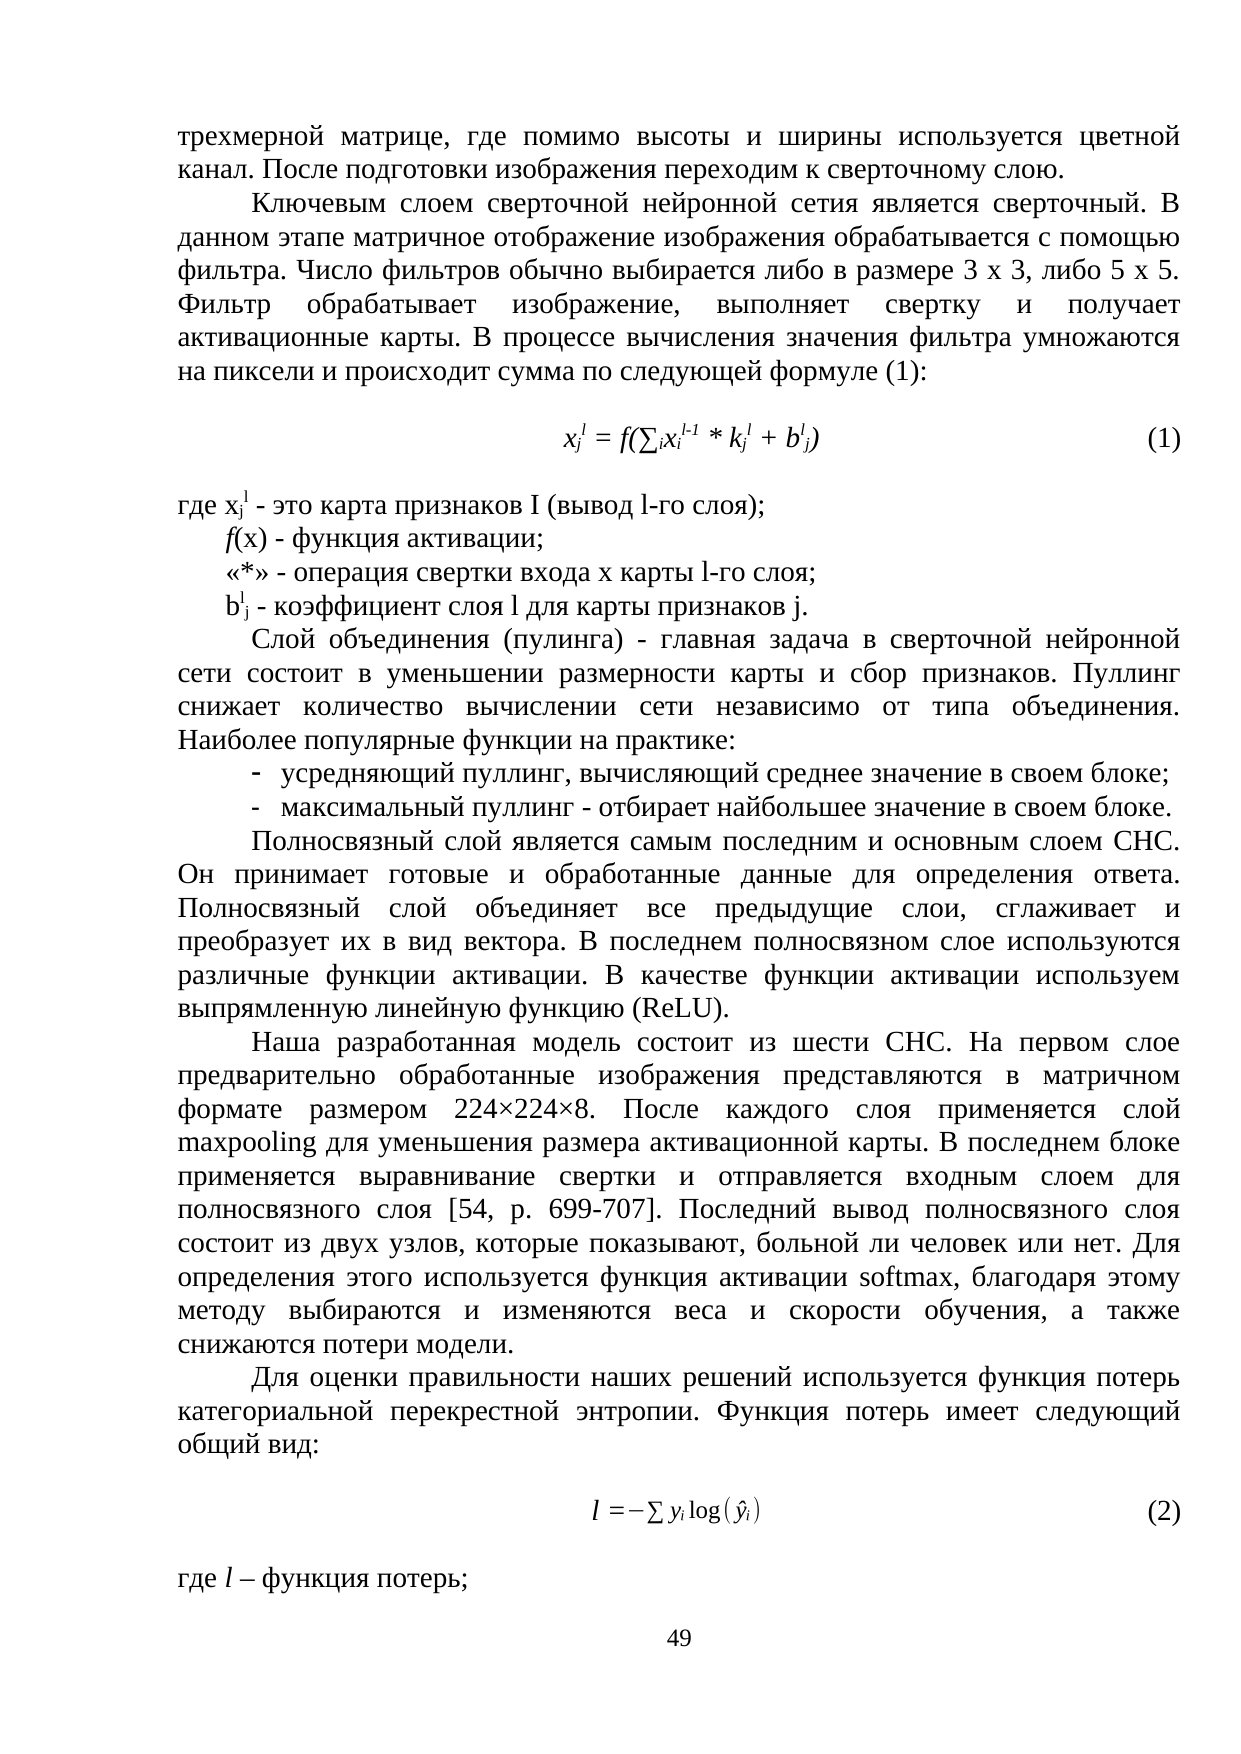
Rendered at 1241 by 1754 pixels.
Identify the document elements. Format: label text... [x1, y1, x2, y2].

text Наша разработанная модель состоит из шести СНС. На первом слое предварительно обработанные изображения представляются в матричном формате размером 224×224×8. После каждого слоя применяется слой maxpooling для уменьшения размера активационной карты. В последнем блоке применяется выравнивание свертки и отправляется входным слоем для полносвязного слоя [54, р. 699-707]. Последний вывод полносвязного слоя состоит из двух узлов, которые показывают, больной ли человек или нет. Для определения этого используется функция активации softmax, благодаря этому методу выбираются и изменяются веса и скорости обучения, а также снижаются потери модели. [177, 1024, 1181, 1359]
text blj - коэффициент слоя l для карты признаков j. [177, 588, 1181, 621]
text f(x) - функция активации; [177, 521, 1181, 554]
text l = (2) [177, 1493, 1181, 1527]
text где l – функция потерь; [177, 1561, 1181, 1594]
text Для оценки правильности наших решений используется функция потерь категориальной перекрестной энтропии. Функция потерь имеет следующий общий вид: [177, 1359, 1181, 1460]
text xjl = f(∑ixil-1 * kjl + blj) (1) [177, 420, 1181, 453]
list максимальный пуллинг - отбирает найбольшее значение в своем блоке. [177, 789, 1181, 823]
text Полносвязный слой является самым последним и основным слоем СНС. Он принимает готовые и обработанные данные для определения ответа. Полносвязный слой объединяет все предыдущие слои, сглаживает и преобразует их в вид вектора. В последнем полносвязном слое используются различные функции активации. В качестве функции активации используем выпрямленную линейную функцию (ReLU). [177, 823, 1181, 1024]
text Слой объединения (пулинга) - главная задача в сверточной нейронной сети состоит в уменьшении размерности карты и сбор признаков. Пуллинг снижает количество вычислении сети независимо от типа объединения. Наиболее популярные функции на практике: [177, 621, 1181, 755]
text «*» - операция свертки входа x карты l-го слоя; [177, 554, 1181, 588]
text Ключевым слоем сверточной нейронной сетия является сверточный. В данном этапе матричное отображение изображения обрабатывается с помощью фильтра. Число фильтров обычно выбирается либо в размере 3 x 3, либо 5 x 5. Фильтр обрабатывает изображение, выполняет свертку и получает активационные карты. В процессе вычисления значения фильтра умножаются на пиксели и происходит сумма по следующей формуле (1): [177, 185, 1181, 386]
list усредняющий пуллинг, вычисляющий среднее значение в своем блоке; [177, 755, 1181, 789]
text где xjl - это карта признаков I (вывод l-го слоя); [177, 487, 1181, 521]
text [177, 118, 1181, 185]
